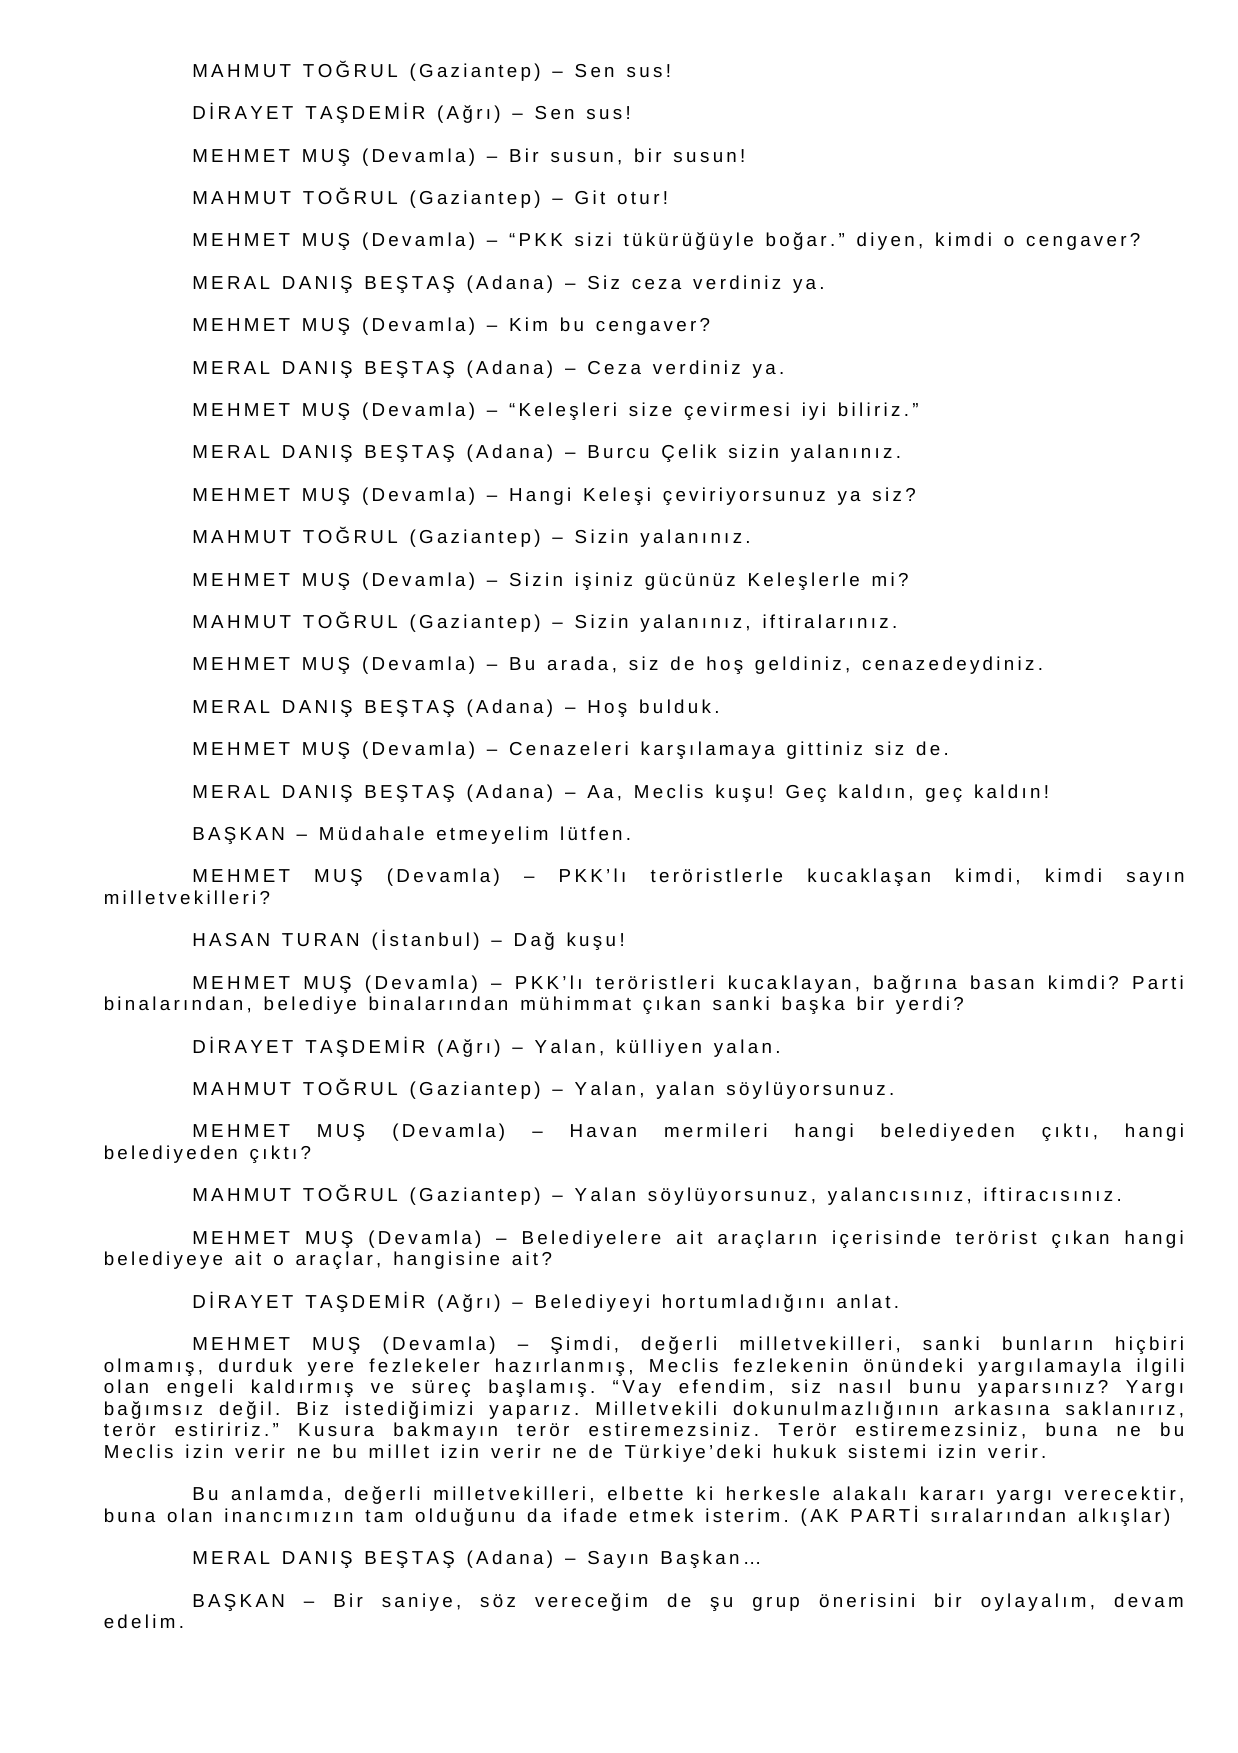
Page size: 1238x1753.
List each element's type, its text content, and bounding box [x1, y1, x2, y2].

text MERAL DANIŞ BEŞTAŞ (Adana) – Burcu Çelik sizin yalanınız. [103, 441, 1186, 463]
text DİRAYET TAŞDEMİR (Ağrı) – Belediyeyi hortumladığını anlat. [103, 1291, 1186, 1312]
text MAHMUT TOĞRUL (Gaziantep) – Yalan söylüyorsunuz, yalancısınız, iftiracısınız. [103, 1184, 1186, 1206]
text MAHMUT TOĞRUL (Gaziantep) – Yalan, yalan söylüyorsunuz. [103, 1078, 1186, 1099]
text MAHMUT TOĞRUL (Gaziantep) – Sen sus! [103, 60, 1186, 81]
text MERAL DANIŞ BEŞTAŞ (Adana) – Ceza verdiniz ya. [103, 356, 1186, 378]
text DİRAYET TAŞDEMİR (Ağrı) – Yalan, külliyen yalan. [103, 1036, 1186, 1057]
text MEHMET MUŞ (Devamla) – Havan mermileri hangi belediyeden çıktı, hangi belediyeden çıktı? [103, 1120, 1186, 1163]
text BAŞKAN – Müdahale etmeyelim lütfen. [103, 823, 1186, 844]
text MERAL DANIŞ BEŞTAŞ (Adana) – Sayın Başkan… [103, 1547, 1186, 1569]
text MEHMET MUŞ (Devamla) – PKK’lı teröristleri kucaklayan, bağrına basan kimdi? Parti binalarından, belediye binalarından mühimmat çıkan sanki başka bir yerdi? [103, 972, 1186, 1015]
text DİRAYET TAŞDEMİR (Ağrı) – Sen sus! [103, 102, 1186, 124]
text MEHMET MUŞ (Devamla) – Bu arada, siz de hoş geldiniz, cenazedeydiniz. [103, 653, 1186, 675]
text MEHMET MUŞ (Devamla) – “Keleşleri size çevirmesi iyi biliriz.” [103, 399, 1186, 420]
text MEHMET MUŞ (Devamla) – Belediyelere ait araçların içerisinde terörist çıkan hangi belediyeye ait o araçlar, hangisine ait? [103, 1227, 1186, 1270]
text Bu anlamda, değerli milletvekilleri, elbette ki herkesle alakalı kararı yargı verecektir, buna olan inancımızın tam olduğunu da ifade etmek isterim. (AK PARTİ sıralarından alkışlar) [103, 1483, 1186, 1526]
text MAHMUT TOĞRUL (Gaziantep) – Sizin yalanınız. [103, 526, 1186, 548]
text MEHMET MUŞ (Devamla) – PKK’lı teröristlerle kucaklaşan kimdi, kimdi sayın milletvekilleri? [103, 865, 1186, 908]
text MEHMET MUŞ (Devamla) – Hangi Keleşi çeviriyorsunuz ya siz? [103, 484, 1186, 505]
text MERAL DANIŞ BEŞTAŞ (Adana) – Hoş bulduk. [103, 696, 1186, 717]
text MERAL DANIŞ BEŞTAŞ (Adana) – Aa, Meclis kuşu! Geç kaldın, geç kaldın! [103, 780, 1186, 802]
text MEHMET MUŞ (Devamla) – Sizin işiniz gücünüz Keleşlerle mi? [103, 568, 1186, 590]
text MEHMET MUŞ (Devamla) – Kim bu cengaver? [103, 314, 1186, 336]
text MEHMET MUŞ (Devamla) – Bir susun, bir susun! [103, 144, 1186, 166]
text MAHMUT TOĞRUL (Gaziantep) – Sizin yalanınız, iftiralarınız. [103, 611, 1186, 632]
text MEHMET MUŞ (Devamla) – “PKK sizi tükürüğüyle boğar.” diyen, kimdi o cengaver? [103, 229, 1186, 251]
text MEHMET MUŞ (Devamla) – Şimdi, değerli milletvekilleri, sanki bunların hiçbiri olmamış, durduk yere fezlekeler hazırlanmış, Meclis fezlekenin önündeki yargılamayla ilgili olan engeli kaldırmış ve süreç başlamış. “Vay efendim, siz nasıl bunu yaparsınız? Yargı bağımsız değil. Biz istediğimizi yaparız. Milletvekili dokunulmazlığının arkasına saklanırız, terör estiririz.” Kusura bakmayın terör estiremezsiniz. Terör estiremezsiniz, buna ne bu Meclis izin verir ne bu millet izin verir ne de Türkiye’deki hukuk sistemi izin verir. [103, 1333, 1186, 1462]
text MAHMUT TOĞRUL (Gaziantep) – Git otur! [103, 187, 1186, 208]
text MEHMET MUŞ (Devamla) – Cenazeleri karşılamaya gittiniz siz de. [103, 738, 1186, 759]
text HASAN TURAN (İstanbul) – Dağ kuşu! [103, 929, 1186, 951]
text BAŞKAN – Bir saniye, söz vereceğim de şu grup önerisini bir oylayalım, devam edelim. [103, 1589, 1186, 1633]
text MERAL DANIŞ BEŞTAŞ (Adana) – Siz ceza verdiniz ya. [103, 272, 1186, 293]
